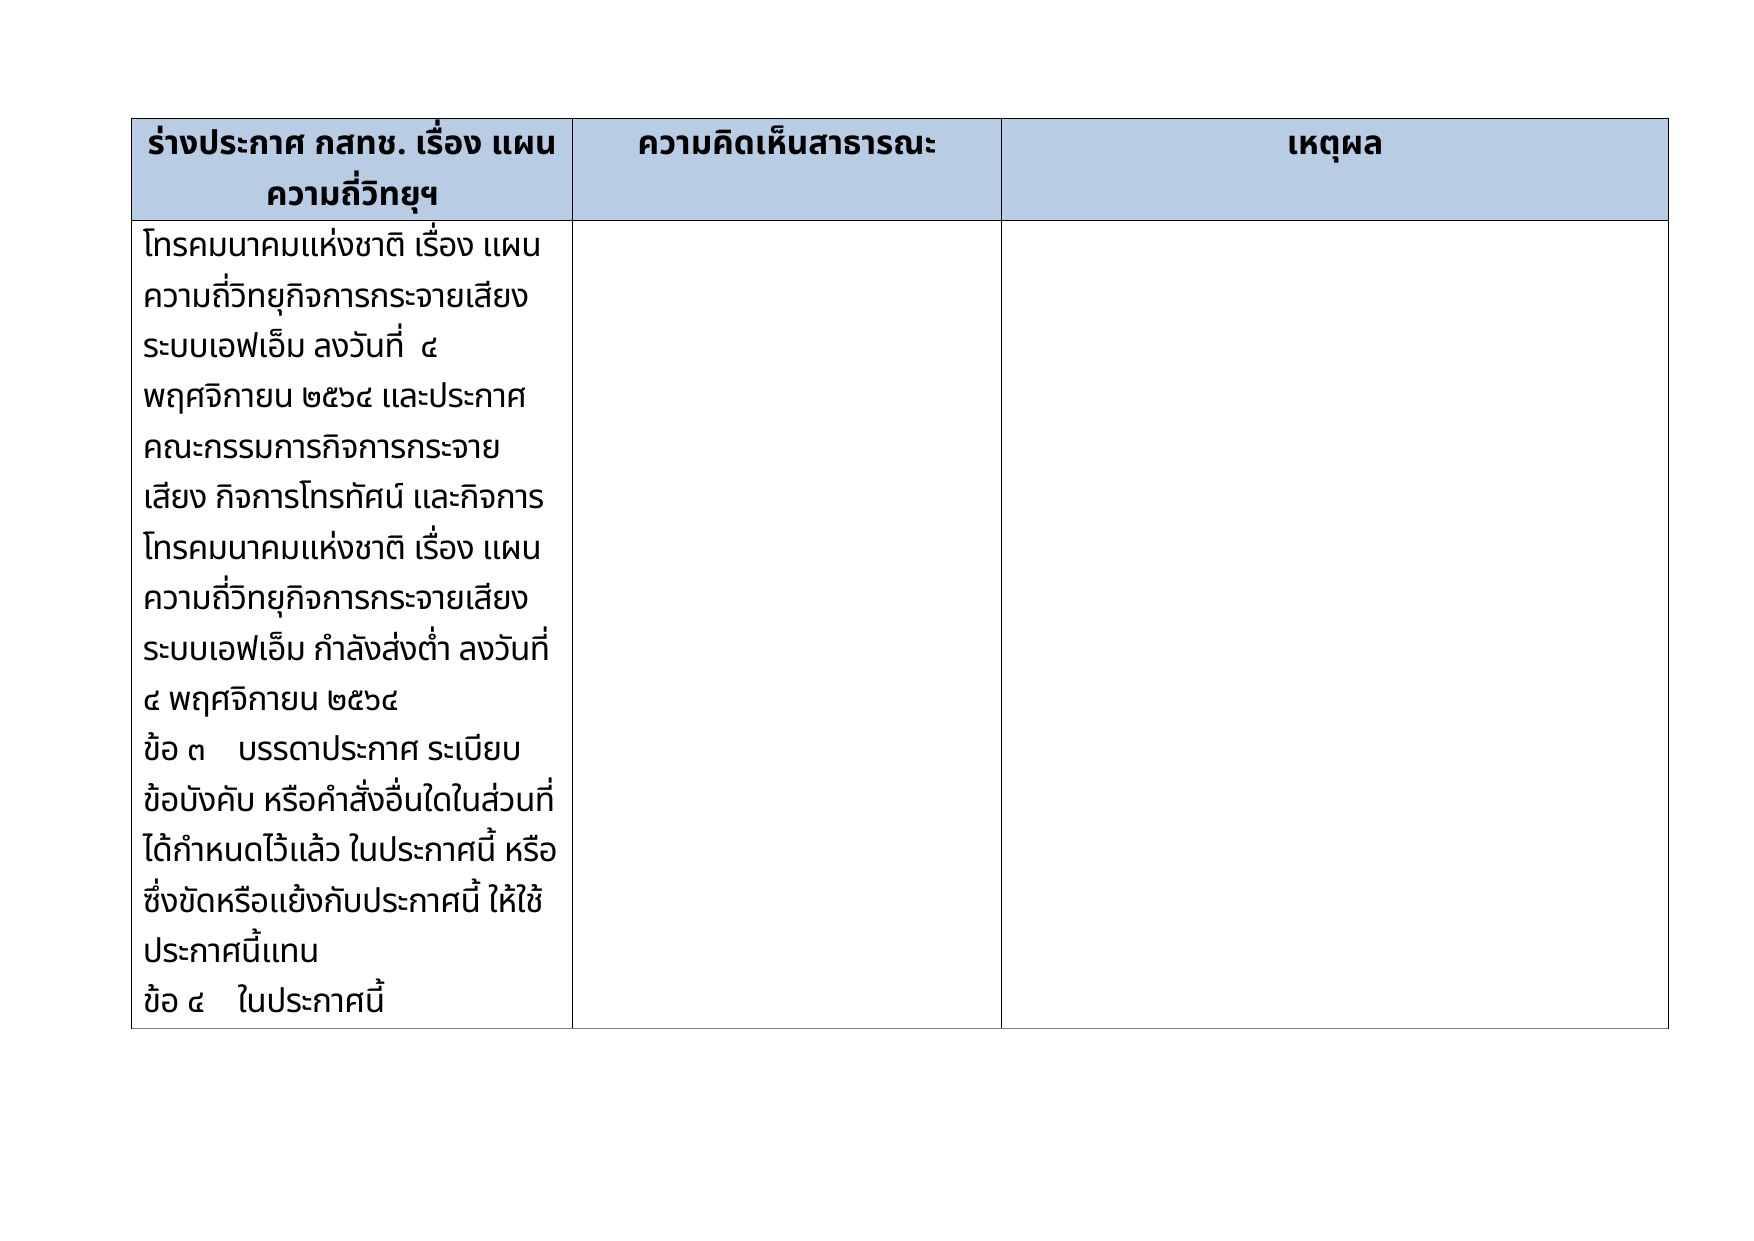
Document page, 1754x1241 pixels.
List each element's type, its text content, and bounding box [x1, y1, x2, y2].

table_cell [573, 221, 1001, 1028]
table_header เหตุผล [1002, 119, 1668, 220]
table_header ร่างประกาศ กสทช. เรื่อง แผนความถี่วิทยุฯ [132, 119, 572, 220]
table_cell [132, 221, 572, 1028]
table_cell [1002, 221, 1668, 1028]
table_header ความคิดเห็นสาธารณะ [573, 119, 1001, 220]
